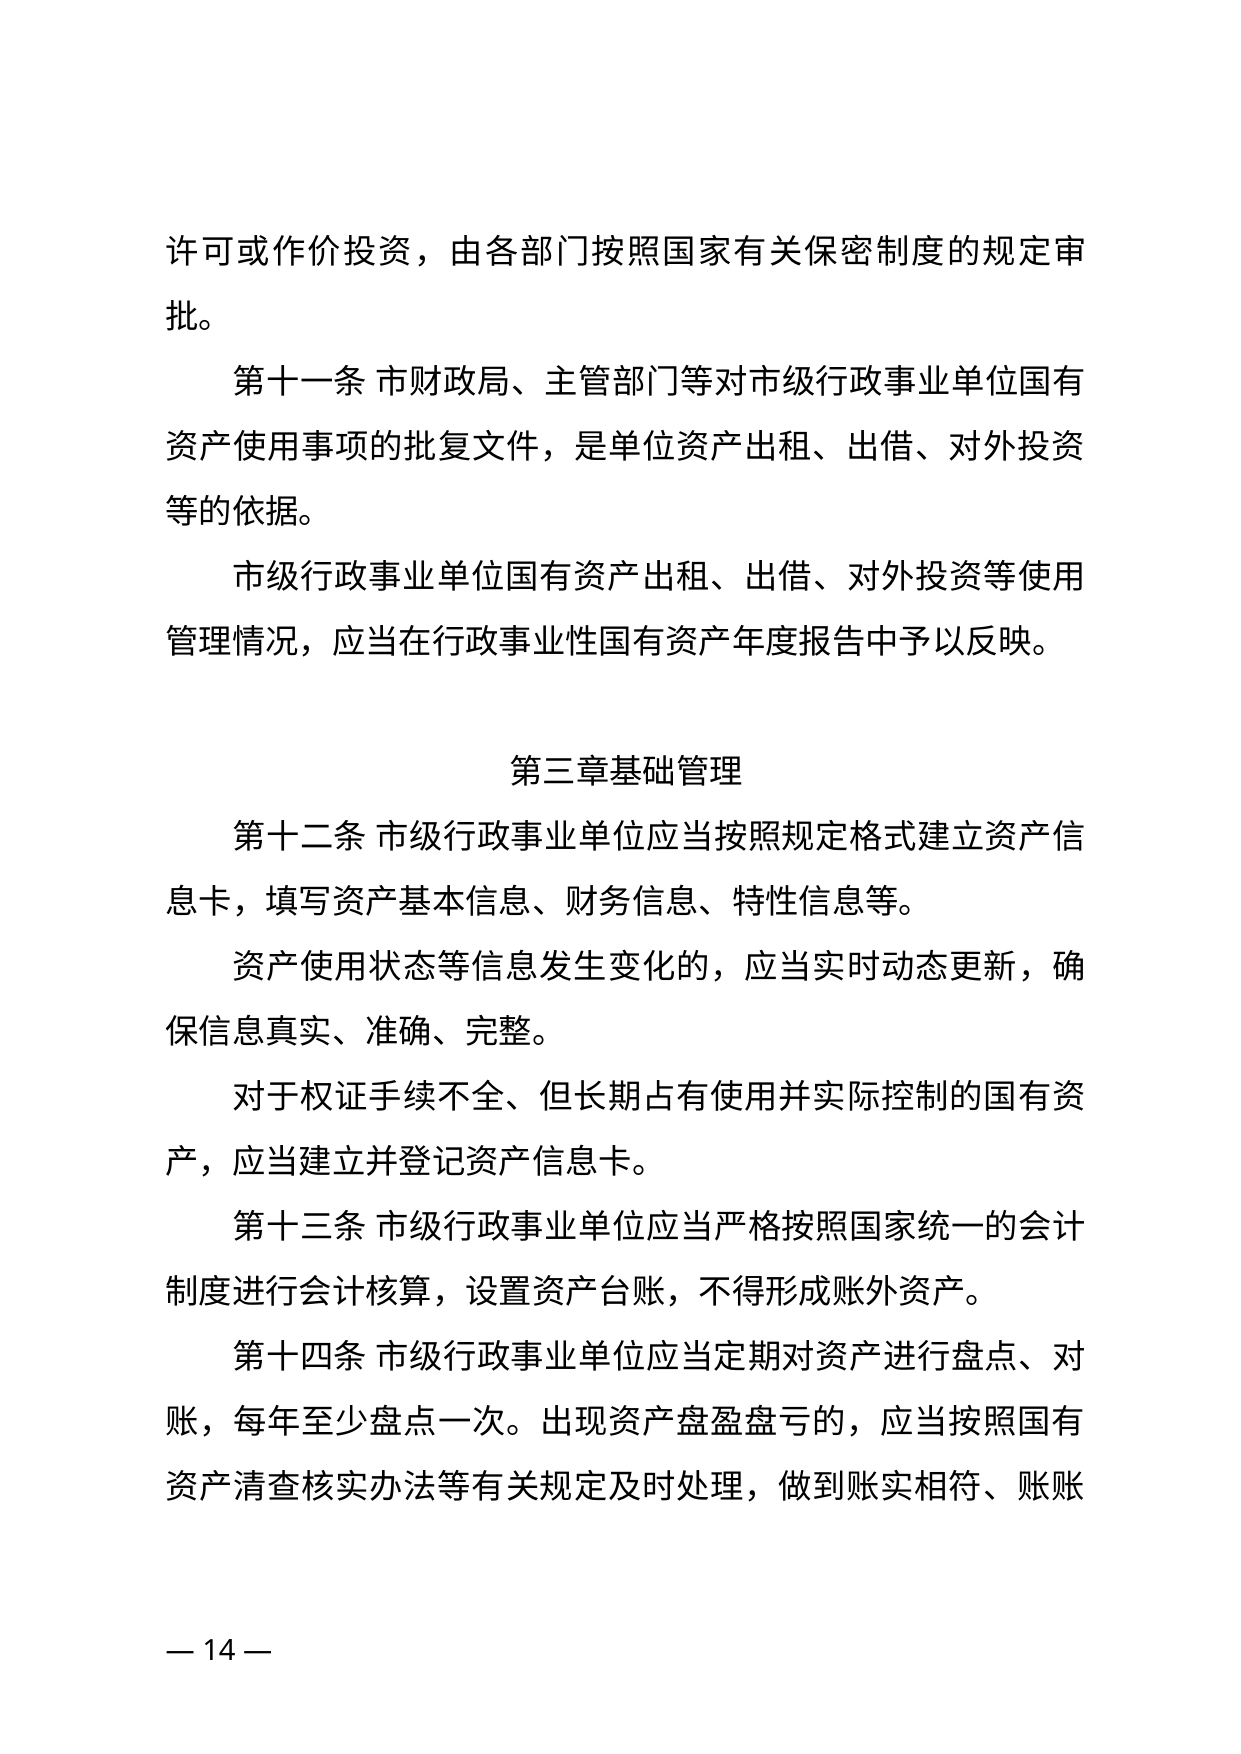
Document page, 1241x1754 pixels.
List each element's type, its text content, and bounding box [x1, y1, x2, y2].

list 第三章基础管理 [165, 737, 1087, 802]
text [165, 217, 1087, 347]
text 市级行政事业单位国有资产出租、出借、对外投资等使用管理情况，应当在行政事业性国有资产年度报告中予以反映。 [165, 542, 1087, 672]
text 第十二条 市级行政事业单位应当按照规定格式建立资产信息卡，填写资产基本信息、财务信息、特性信息等。 [165, 802, 1087, 932]
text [165, 1322, 1087, 1517]
text 资产使用状态等信息发生变化的，应当实时动态更新，确保信息真实、准确、完整。 [165, 932, 1087, 1062]
text 对于权证手续不全、但长期占有使用并实际控制的国有资产，应当建立并登记资产信息卡。 [165, 1062, 1087, 1192]
text 第十三条 市级行政事业单位应当严格按照国家统一的会计制度进行会计核算，设置资产台账，不得形成账外资产。 [165, 1192, 1087, 1322]
text 第十一条 市财政局、主管部门等对市级行政事业单位国有资产使用事项的批复文件，是单位资产出租、出借、对外投资等的依据。 [165, 347, 1087, 542]
